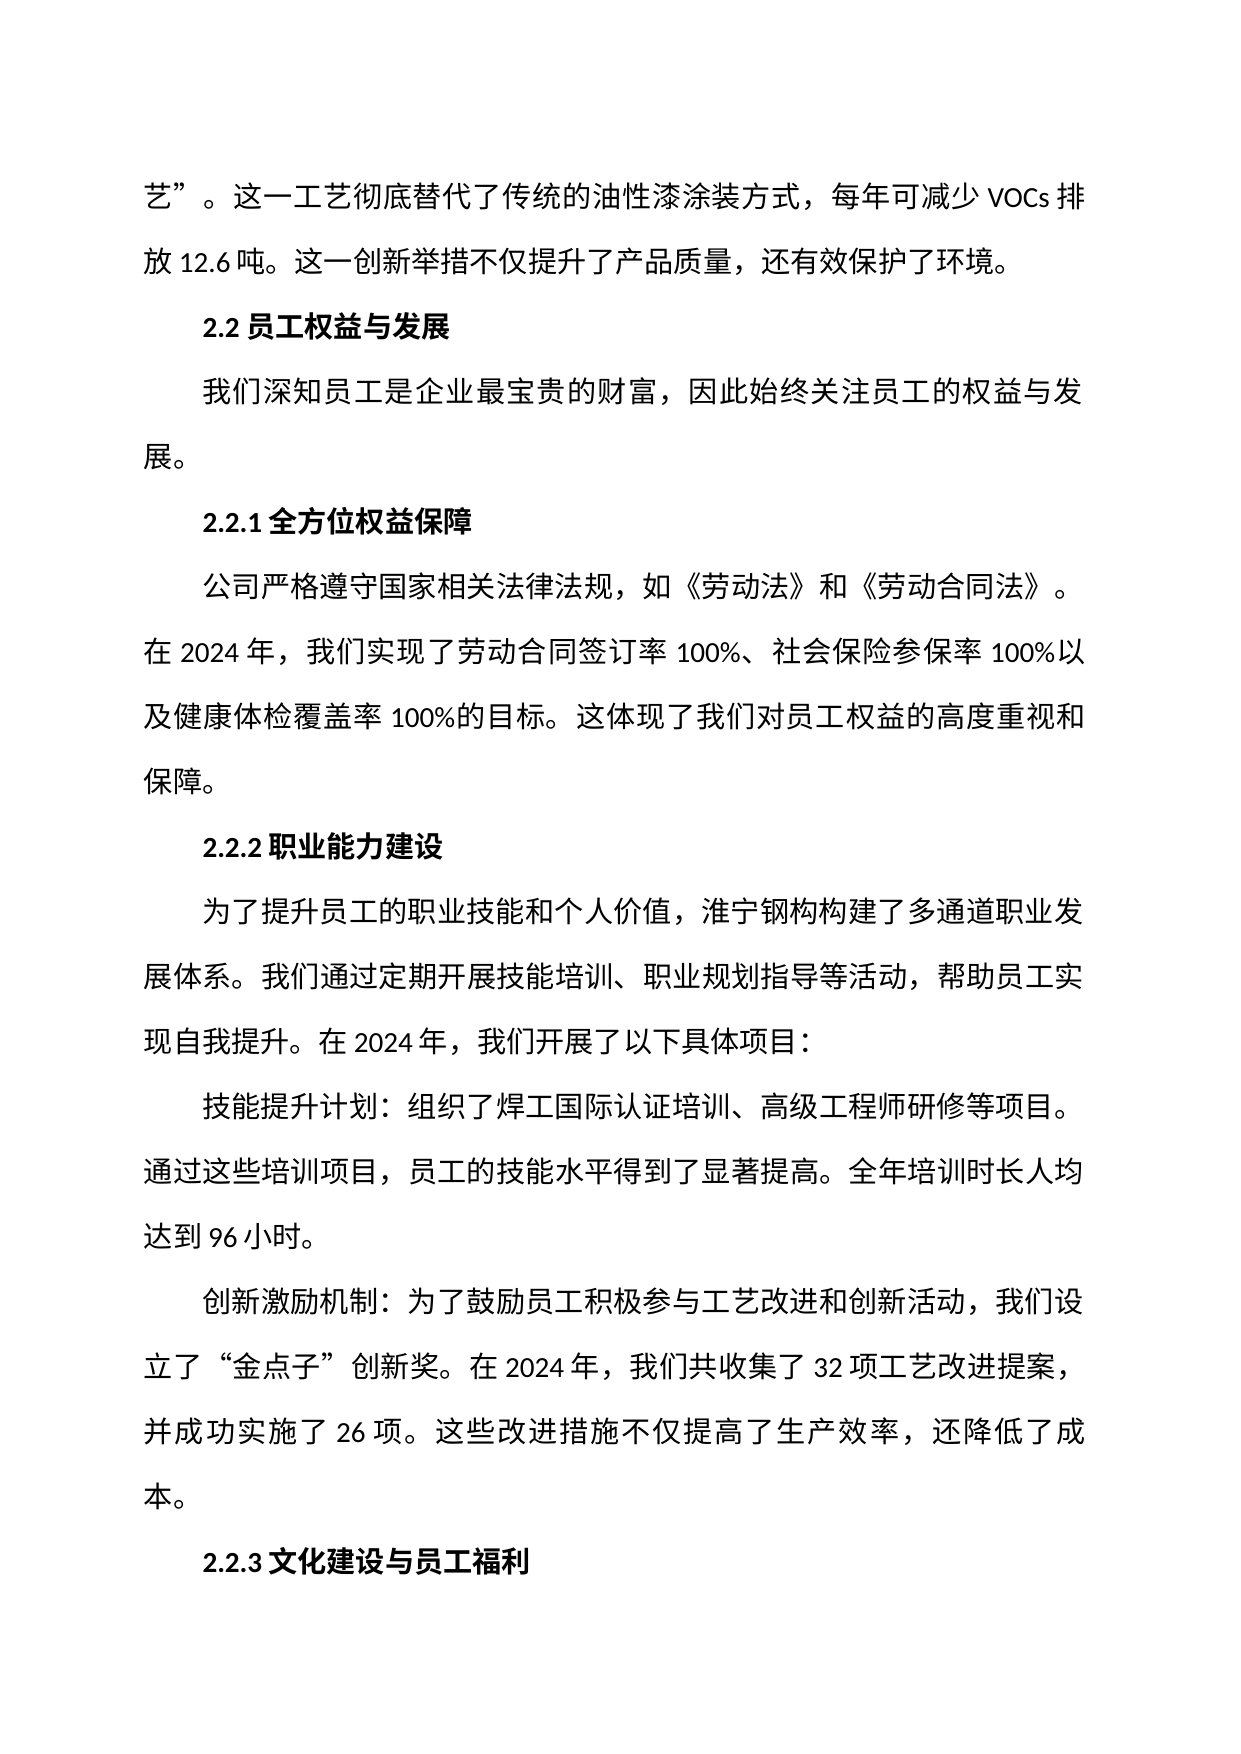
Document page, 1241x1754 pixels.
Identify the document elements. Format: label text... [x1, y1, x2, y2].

text 2.2.3文化建设与员工福利 [144, 1527, 1085, 1592]
text 2.2.2职业能力建设 [144, 812, 1085, 877]
text 2.2.1全方位权益保障 [144, 487, 1085, 552]
text 公司严格遵守国家相关法律法规，如《劳动法》和《劳动合同法》。在2024年，我们实现了劳动合同签订率100%、社会保险参保率100%以及健康体检覆盖率100%的目标。这体现了我们对员工权益的高度重视和保障。 [144, 552, 1085, 812]
text 创新激励机制：为了鼓励员工积极参与工艺改进和创新活动，我们设立了“金点子”创新奖。在2024年，我们共收集了32项工艺改进提案，并成功实施了26项。这些改进措施不仅提高了生产效率，还降低了成本。 [144, 1267, 1085, 1527]
text 2.2 员工权益与发展 [144, 292, 1085, 357]
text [144, 162, 1085, 292]
text 我们深知员工是企业最宝贵的财富，因此始终关注员工的权益与发展。 [144, 357, 1085, 487]
text 技能提升计划：组织了焊工国际认证培训、高级工程师研修等项目。通过这些培训项目，员工的技能水平得到了显著提高。全年培训时长人均达到96小时。 [144, 1072, 1085, 1267]
text 为了提升员工的职业技能和个人价值，淮宁钢构构建了多通道职业发展体系。我们通过定期开展技能培训、职业规划指导等活动，帮助员工实现自我提升。在2024年，我们开展了以下具体项目： [144, 877, 1085, 1072]
